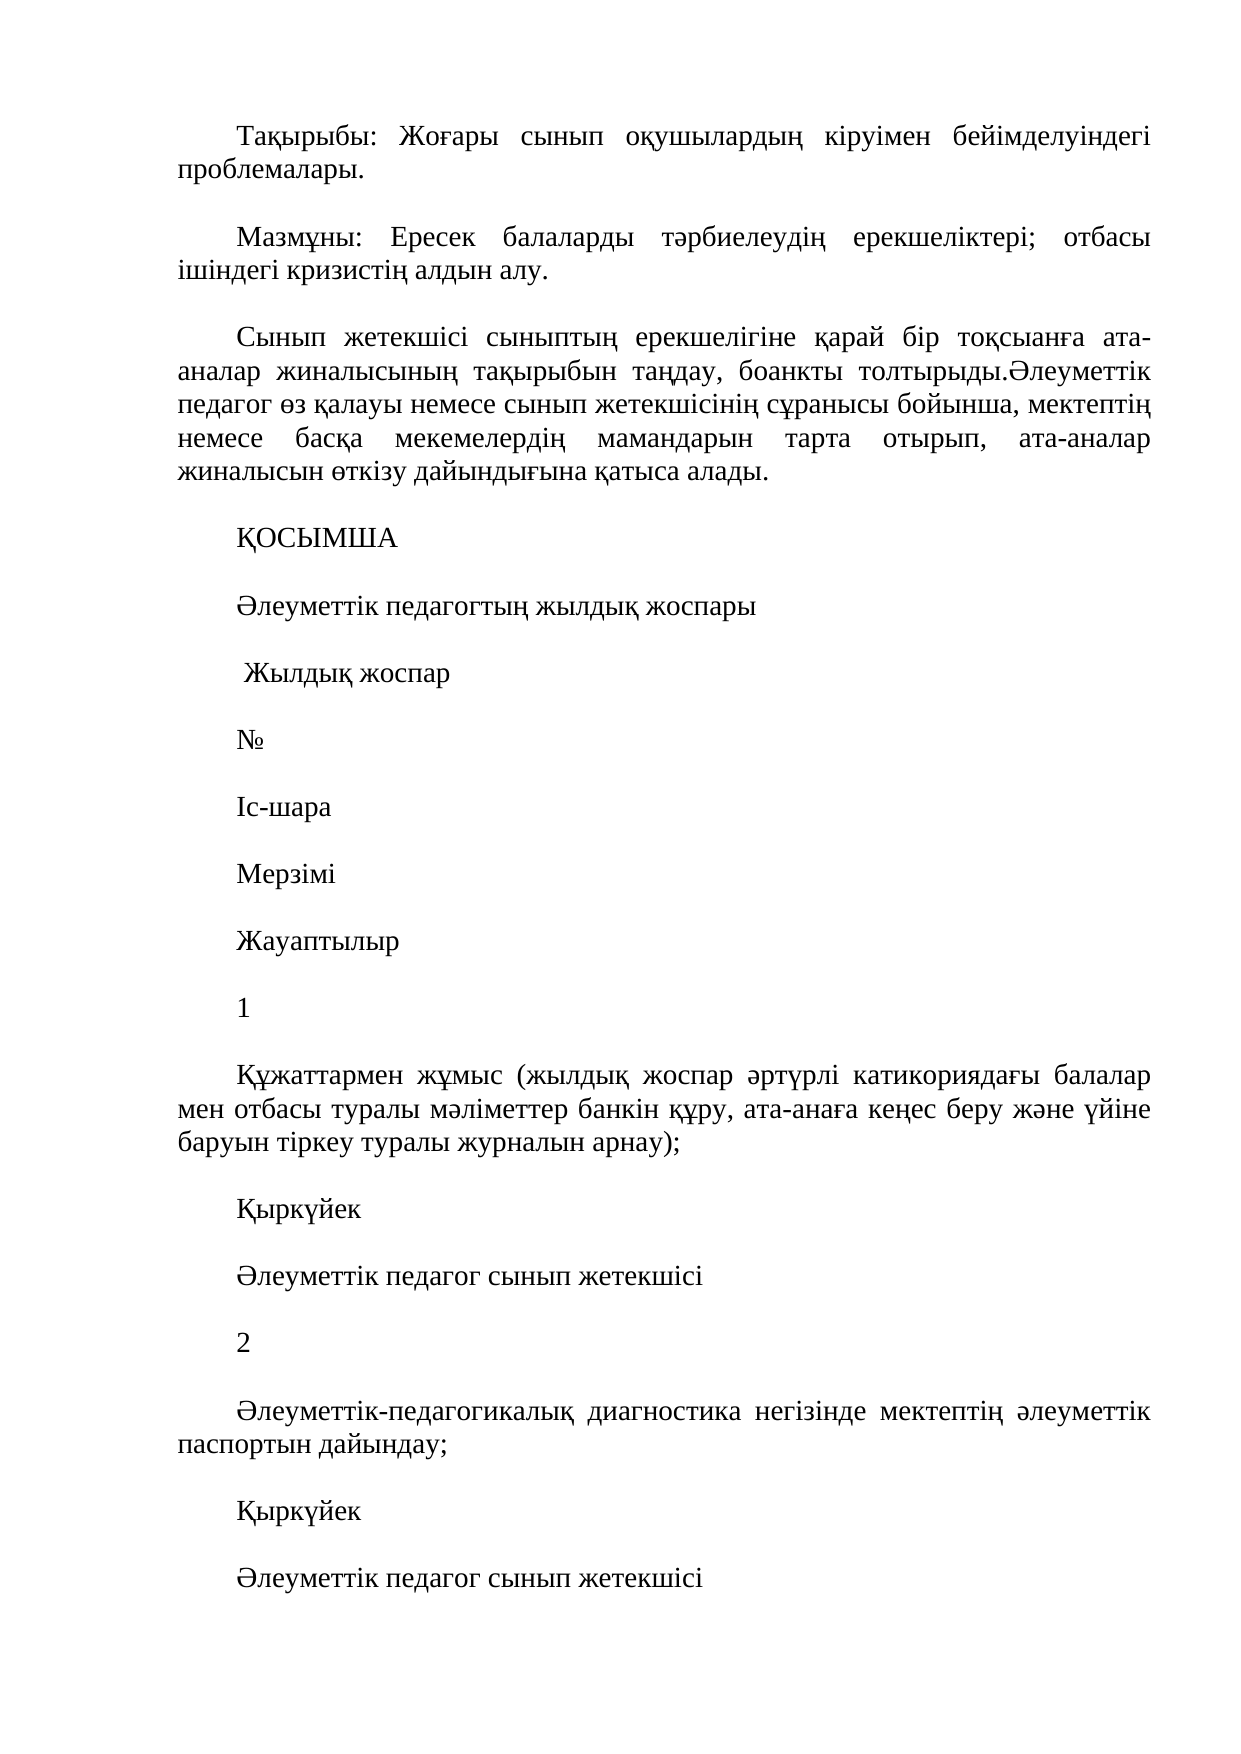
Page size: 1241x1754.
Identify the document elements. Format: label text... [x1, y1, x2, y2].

text Қыркүйек [177, 1191, 1152, 1225]
text Қыркүйек [177, 1493, 1152, 1527]
text Әлеуметтік-педагогикалық диагностика негізінде мектептің әлеуметтік паспортын дайындау; [177, 1393, 1152, 1460]
text Мерзімі [177, 856, 1152, 889]
text Іс-шара [177, 789, 1152, 822]
text Мазмұны: Ересек балаларды тәрбиелеудің ерекшеліктері; отбасы ішіндегі кризистің алдын алу. [177, 219, 1152, 286]
text Жауаптылыр [177, 923, 1152, 957]
text Жылдық жоспар [177, 655, 1152, 688]
text Құжаттармен жұмыс (жылдық жоспар әртүрлі катикориядағы балалар мен отбасы туралы мәліметтер банкін құру, ата-анаға кеңес беру және үйіне баруын тіркеу туралы журналын арнау); [177, 1057, 1152, 1158]
text Сынып жетекшісі сыныптың ерекшелігіне қарай бір тоқсыанға ата-аналар жиналысының тақырыбын таңдау, боанкты толтырыды.Әлеуметтік педагог өз қалауы немесе сынып жетекшісінің сұранысы бойынша, мектептің немесе басқа мекемелердің мамандарын тарта отырып, ата-аналар жиналысын өткізу дайындығына қатыса алады. [177, 319, 1152, 487]
text Тақырыбы: Жоғары сынып оқушылардың кіруімен бейімделуіндегі проблемалары. [177, 118, 1152, 185]
text 1 [177, 990, 1152, 1024]
text Әлеуметтік педагог сынып жетекшісі [177, 1560, 1152, 1594]
text № [177, 722, 1152, 755]
text 2 [177, 1326, 1152, 1359]
text Әлеуметтік педагогтың жылдық жоспары [177, 588, 1152, 621]
text ҚОСЫМША [177, 521, 1152, 554]
text Әлеуметтік педагог сынып жетекшісі [177, 1258, 1152, 1292]
